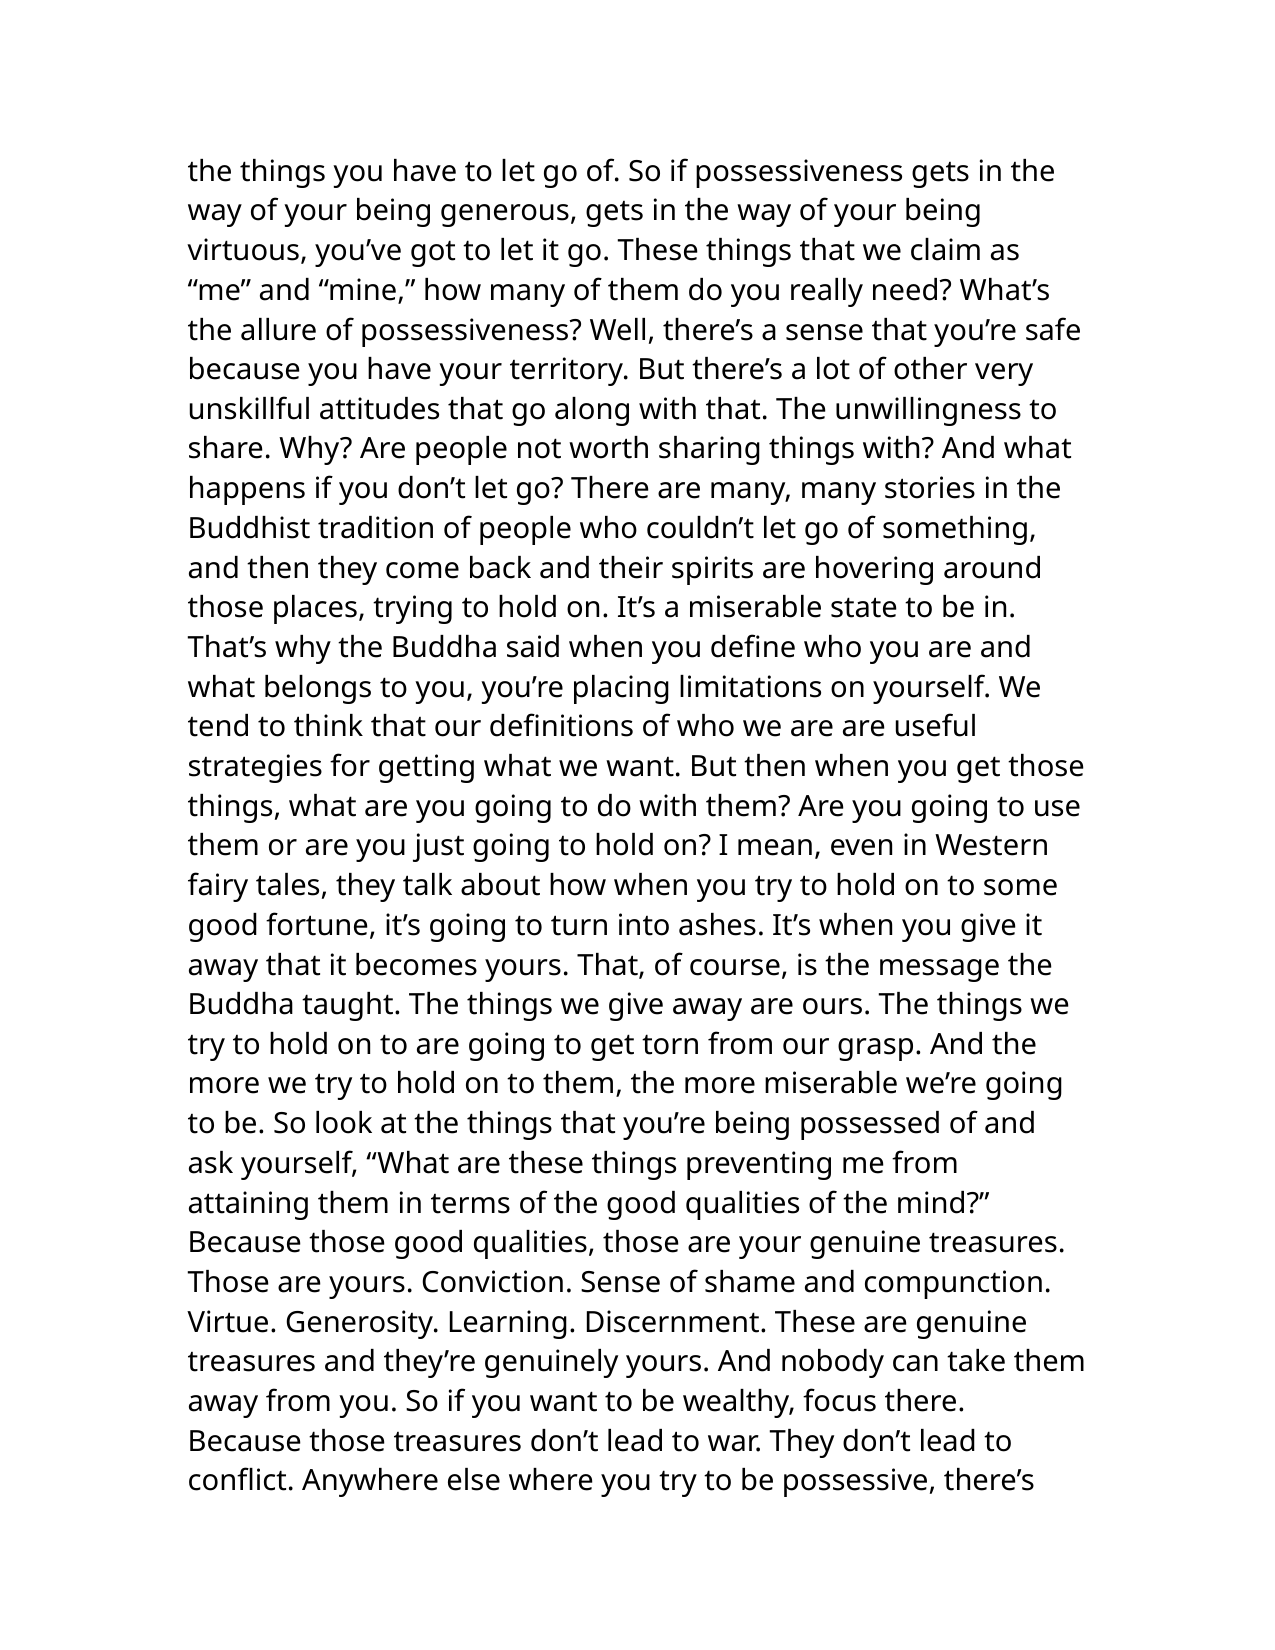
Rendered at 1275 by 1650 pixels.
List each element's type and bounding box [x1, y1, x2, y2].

text [187, 150, 1087, 1499]
